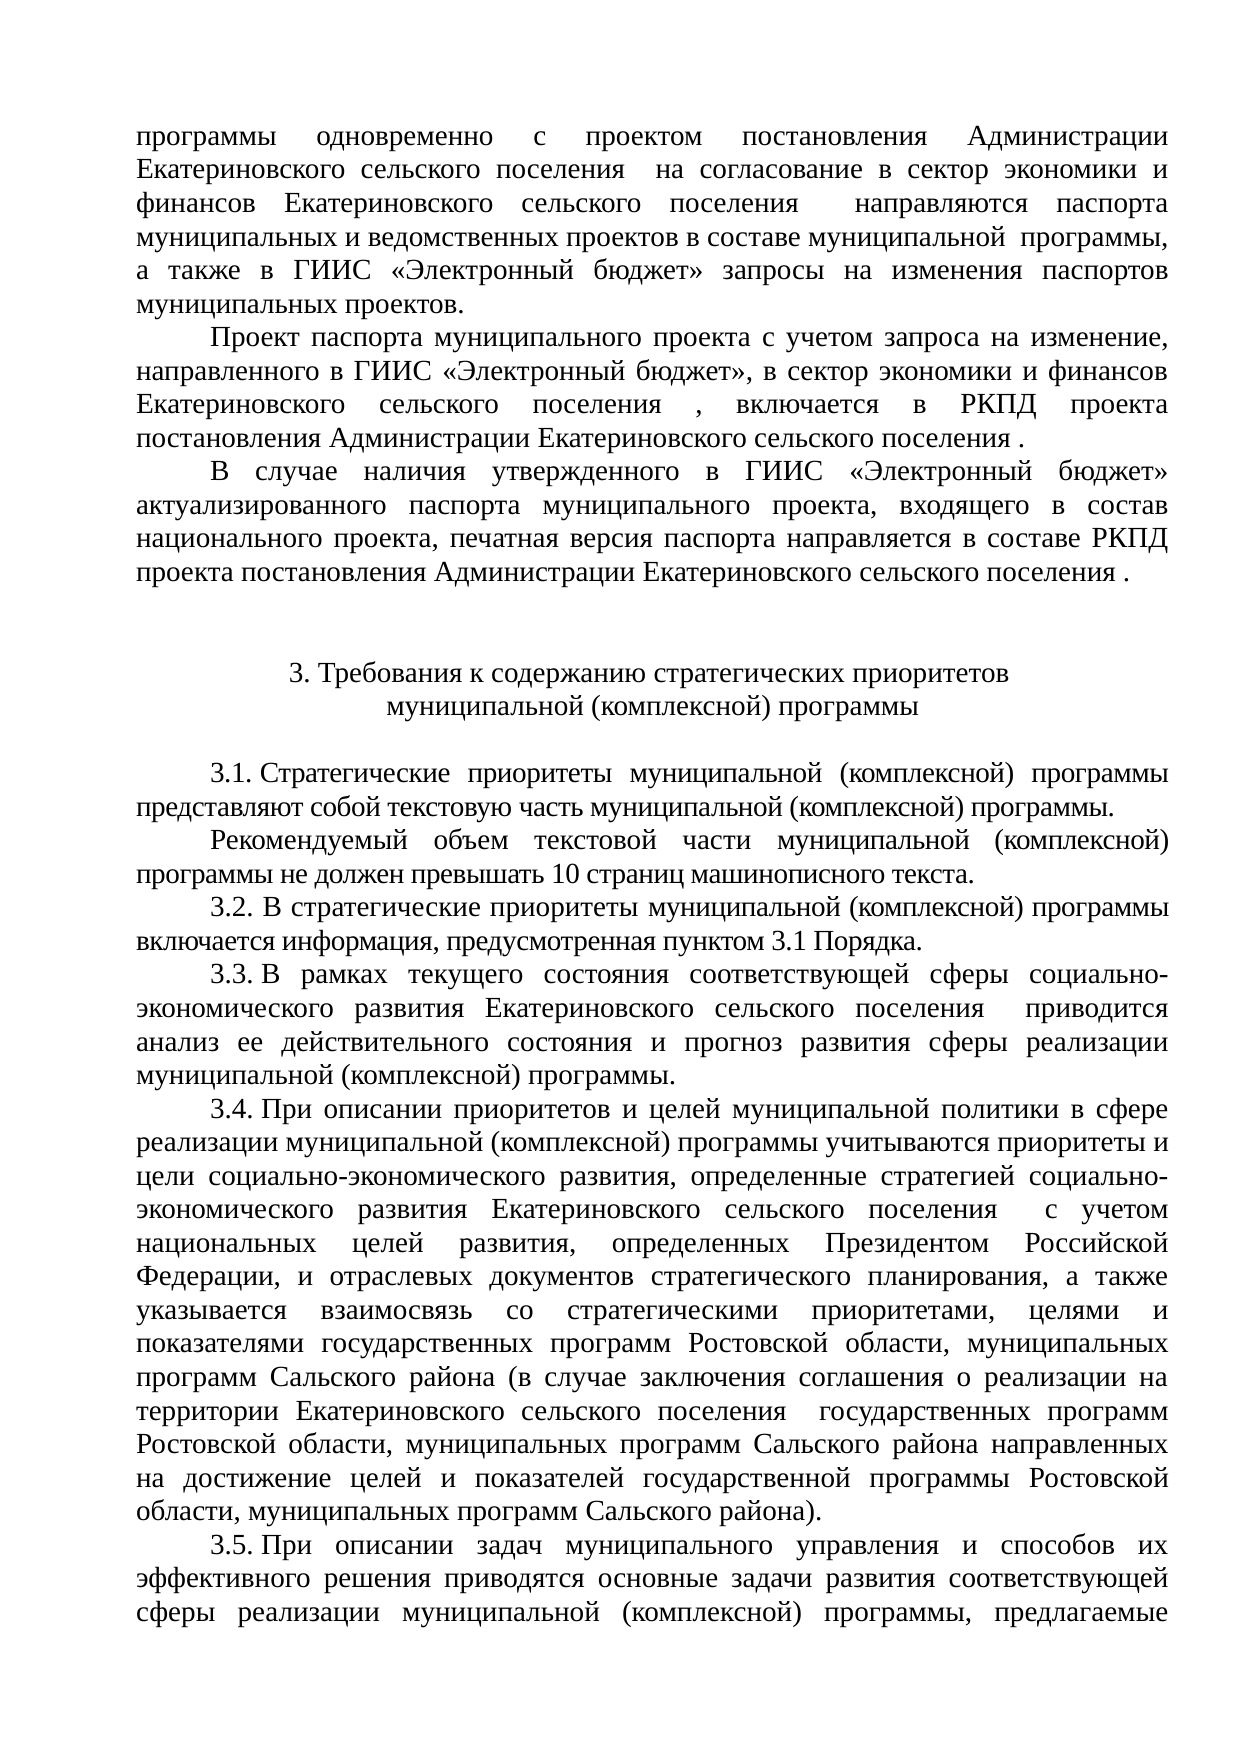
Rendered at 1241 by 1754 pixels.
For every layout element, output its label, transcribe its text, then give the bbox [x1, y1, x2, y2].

text Проект паспорта муниципального проекта с учетом запроса на изменение, направленного в ГИИС «Электронный бюджет», в сектор экономики и финансов Екатериновского сельского поселения , включается в РКПД проекта постановления Администрации Екатериновского сельского поселения . [136, 319, 1169, 453]
text 3. Требования к содержанию стратегических приоритетов муниципальной (комплексной) программы [136, 655, 1169, 722]
text Рекомендуемый объем текстовой части муниципальной (комплексной) программы не должен превышать 10 страниц машинописного текста. [136, 822, 1169, 889]
text 3.3. В рамках текущего состояния соответствующей сферы социально-экономического развития Екатериновского сельского поселения приводится анализ ее действительного состояния и прогноз развития сферы реализации муниципальной (комплексной) программы. [136, 957, 1169, 1091]
text 3.2. В стратегические приоритеты муниципальной (комплексной) программы включается информация, предусмотренная пунктом 3.1 Порядка. [136, 889, 1169, 957]
text В случае наличия утвержденного в ГИИС «Электронный бюджет» актуализированного паспорта муниципального проекта, входящего в состав национального проекта, печатная версия паспорта направляется в составе РКПД проекта постановления Администрации Екатериновского сельского поселения . [136, 453, 1169, 588]
text 3.4. При описании приоритетов и целей муниципальной политики в сфере реализации муниципальной (комплексной) программы учитываются приоритеты и цели социально-экономического развития, определенные стратегией социально-экономического развития Екатериновского сельского поселения с учетом национальных целей развития, определенных Президентом Российской Федерации, и отраслевых документов стратегического планирования, а также указывается взаимосвязь со стратегическими приоритетами, целями и показателями государственных программ Ростовской области, муниципальных программ Сальского района (в случае заключения соглашения о реализации на территории Екатериновского сельского поселения государственных программ Ростовской области, муниципальных программ Сальского района направленных на достижение целей и показателей государственной программы Ростовской области, муниципальных программ Сальского района). [136, 1091, 1169, 1527]
text 3.1. Стратегические приоритеты муниципальной (комплексной) программы представляют собой текстовую часть муниципальной (комплексной) программы. [136, 755, 1169, 822]
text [136, 1527, 1169, 1627]
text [136, 118, 1169, 319]
